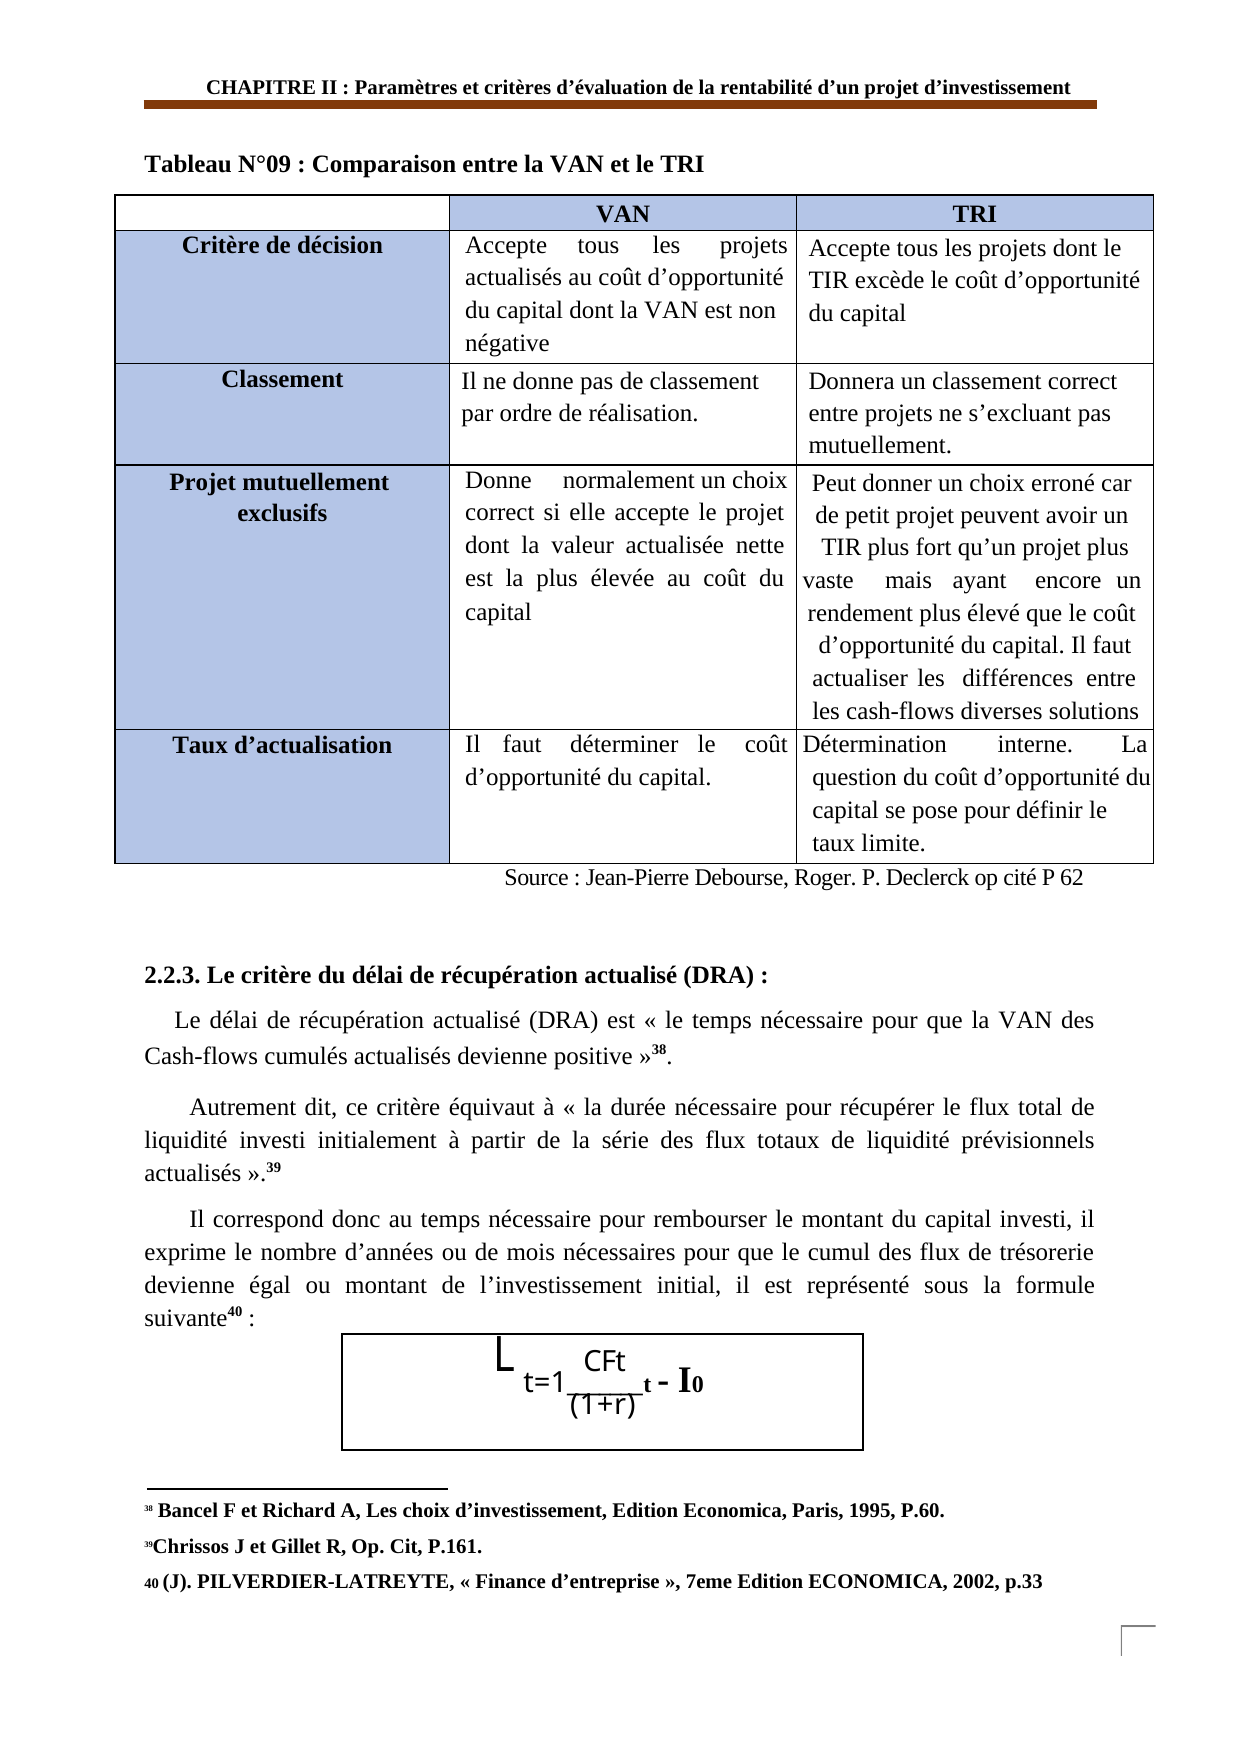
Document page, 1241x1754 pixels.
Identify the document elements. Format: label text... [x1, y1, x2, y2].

table_cell Accepte tous les projets actualisés au coût d’opportunité du capital dont la VAN est non négative [450, 231, 796, 363]
table_cell Projet mutuellement exclusifs [116, 466, 449, 729]
text CHAPITRE II : Paramètres et critères d’évaluation de la rentabilité d’un projet d’investissement [114, 75, 1163, 99]
text Tableau N°09 : Comparaison entre la VAN et le TRI [144, 150, 1163, 178]
picture [1120, 1625, 1156, 1656]
table_cell Accepte tous les projets dont le TIR excède le coût d’opportunité du capital [797, 231, 1153, 363]
text Autrement dit, ce critère équivaut à « la durée nécessaire pour récupérer le flux total de liquidité investi initialement à partir de la série des flux totaux de liquidité prévisionnels actualisés ».39 [144, 1089, 1096, 1188]
text 40 (J). PILVERDIER-LATREYTE, « Finance d’entreprise », 7eme Edition ECONOMICA, 2002, p.33 [144, 1570, 1163, 1593]
table_cell Il faut déterminer le coût d’opportunité du capital. [450, 730, 796, 863]
table_cell Peut donner un choix erroné car de petit projet peuvent avoir un TIR plus fort qu’un projet plus vaste mais ayant encore un rendement plus élevé que le coût d’opportunité du capital. Il faut actualiser les différences entre les cash-flows diverses solutions [797, 466, 1153, 729]
text 38 Bancel F et Richard A, Les choix d’investissement, Edition Economica, Paris, 1995, P.60. [144, 1498, 1163, 1522]
table_header TRI [797, 196, 1153, 230]
table_cell Critère de décision [116, 231, 449, 363]
table_header [116, 196, 449, 230]
table_cell Donne normalement un choix correct si elle accepte le projet dont la valeur actualisée nette est la plus élevée au coût du capital [450, 466, 796, 729]
table_cell Détermination interne. La question du coût d’opportunité du capital se pose pour définir le taux limite. [797, 730, 1153, 863]
text Il correspond donc au temps nécessaire pour rembourser le montant du capital investi, il exprime le nombre d’années ou de mois nécessaires pour que le cumul des flux de trésorerie devienne égal ou montant de l’investissement initial, il est représenté sous la formule suivante40 : [144, 1201, 1096, 1333]
table_cell Donnera un classement correct entre projets ne s’excluant pas mutuellement. [797, 364, 1153, 464]
text 39Chrissos J et Gillet R, Op. Cit, P.161. [144, 1535, 1163, 1558]
table_header VAN [450, 196, 796, 230]
table_cell Taux d’actualisation [116, 730, 449, 863]
text 2.2.3. Le critère du délai de récupération actualisé (DRA) : [144, 961, 1163, 989]
text Le délai de récupération actualisé (DRA) est « le temps nécessaire pour que la VAN des Cash-flows cumulés actualisés devienne positive »38. [144, 1001, 1096, 1072]
table_cell Il ne donne pas de classement par ordre de réalisation. [450, 364, 796, 464]
text Source : Jean-Pierre Debourse, Roger. P. Declerck op cité P 62 [504, 864, 1163, 890]
table_header L CFt t=1 t - I0 (1+r) [343, 1335, 862, 1449]
table_cell Classement [116, 364, 449, 464]
